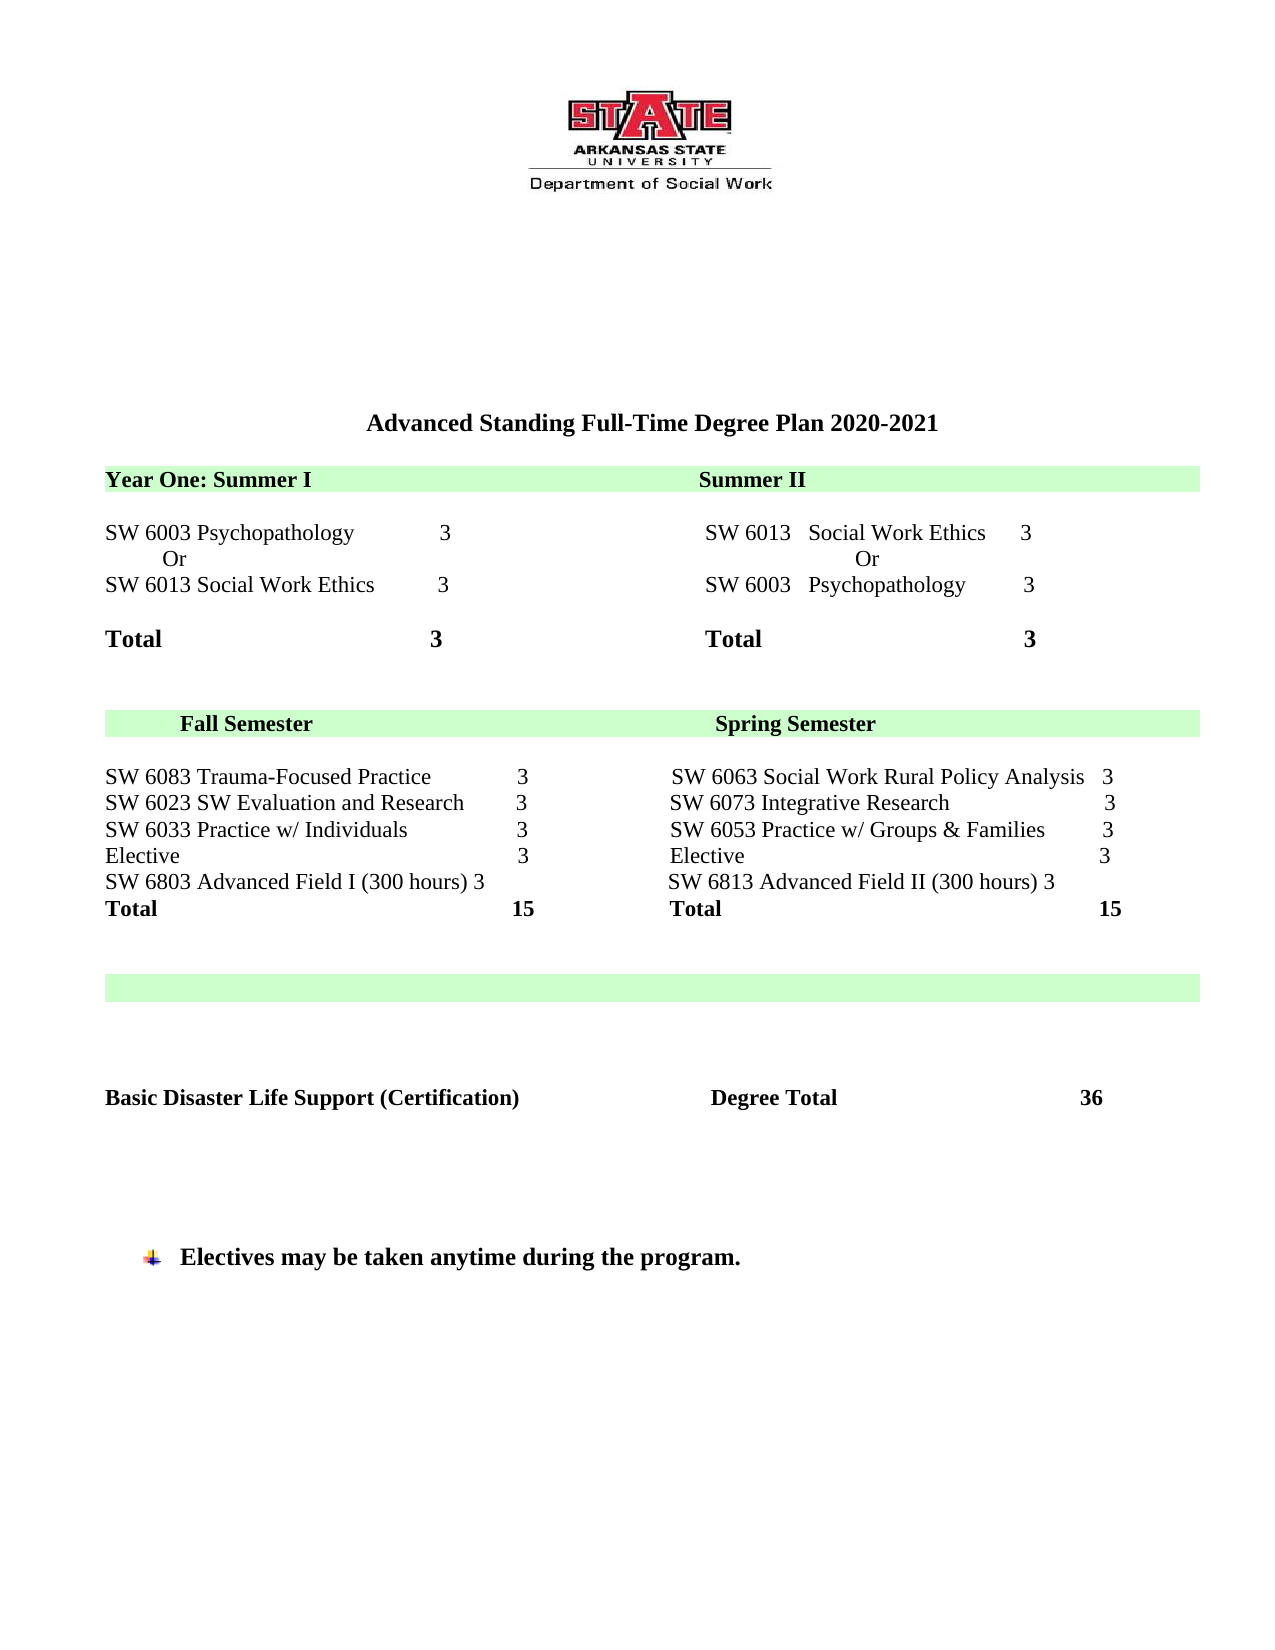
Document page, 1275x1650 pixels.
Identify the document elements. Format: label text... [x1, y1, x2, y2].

text SW 6023 SW Evaluation and Research 3 SW 6073 Integrative Research 3 [105, 789, 1200, 816]
text Basic Disaster Life Support (Certification) Degree Total 36 [105, 1084, 1200, 1110]
list Electives may be taken anytime during the program. [142, 1242, 1200, 1271]
text SW 6013 Social Work Ethics 3 SW 6003 Psychopathology 3 [105, 571, 1200, 598]
text Total 3 Total 3 [105, 624, 1200, 681]
picture [507, 75, 798, 207]
text SW 6083 Trauma-Focused Practice 3 SW 6063 Social Work Rural Policy Analysis 3 [105, 763, 1200, 789]
text SW 6803 Advanced Field I (300 hours) 3 SW 6813 Advanced Field II (300 hours) 3 [105, 868, 1200, 895]
text Total 15 Total 15 [105, 895, 1200, 947]
text Fall Semester Spring Semester [105, 710, 1200, 737]
text Or Or [105, 545, 1200, 571]
picture [143, 1248, 161, 1266]
text Year One: Summer I Summer II [105, 466, 1200, 492]
text Elective 3 Elective 3 [105, 842, 1200, 868]
text SW 6003 Psychopathology 3 SW 6013 Social Work Ethics 3 [105, 518, 1200, 545]
text SW 6033 Practice w/ Individuals 3 SW 6053 Practice w/ Groups & Families 3 [105, 816, 1200, 842]
text Advanced Standing Full-Time Degree Plan 2020-2021 [105, 408, 1200, 437]
